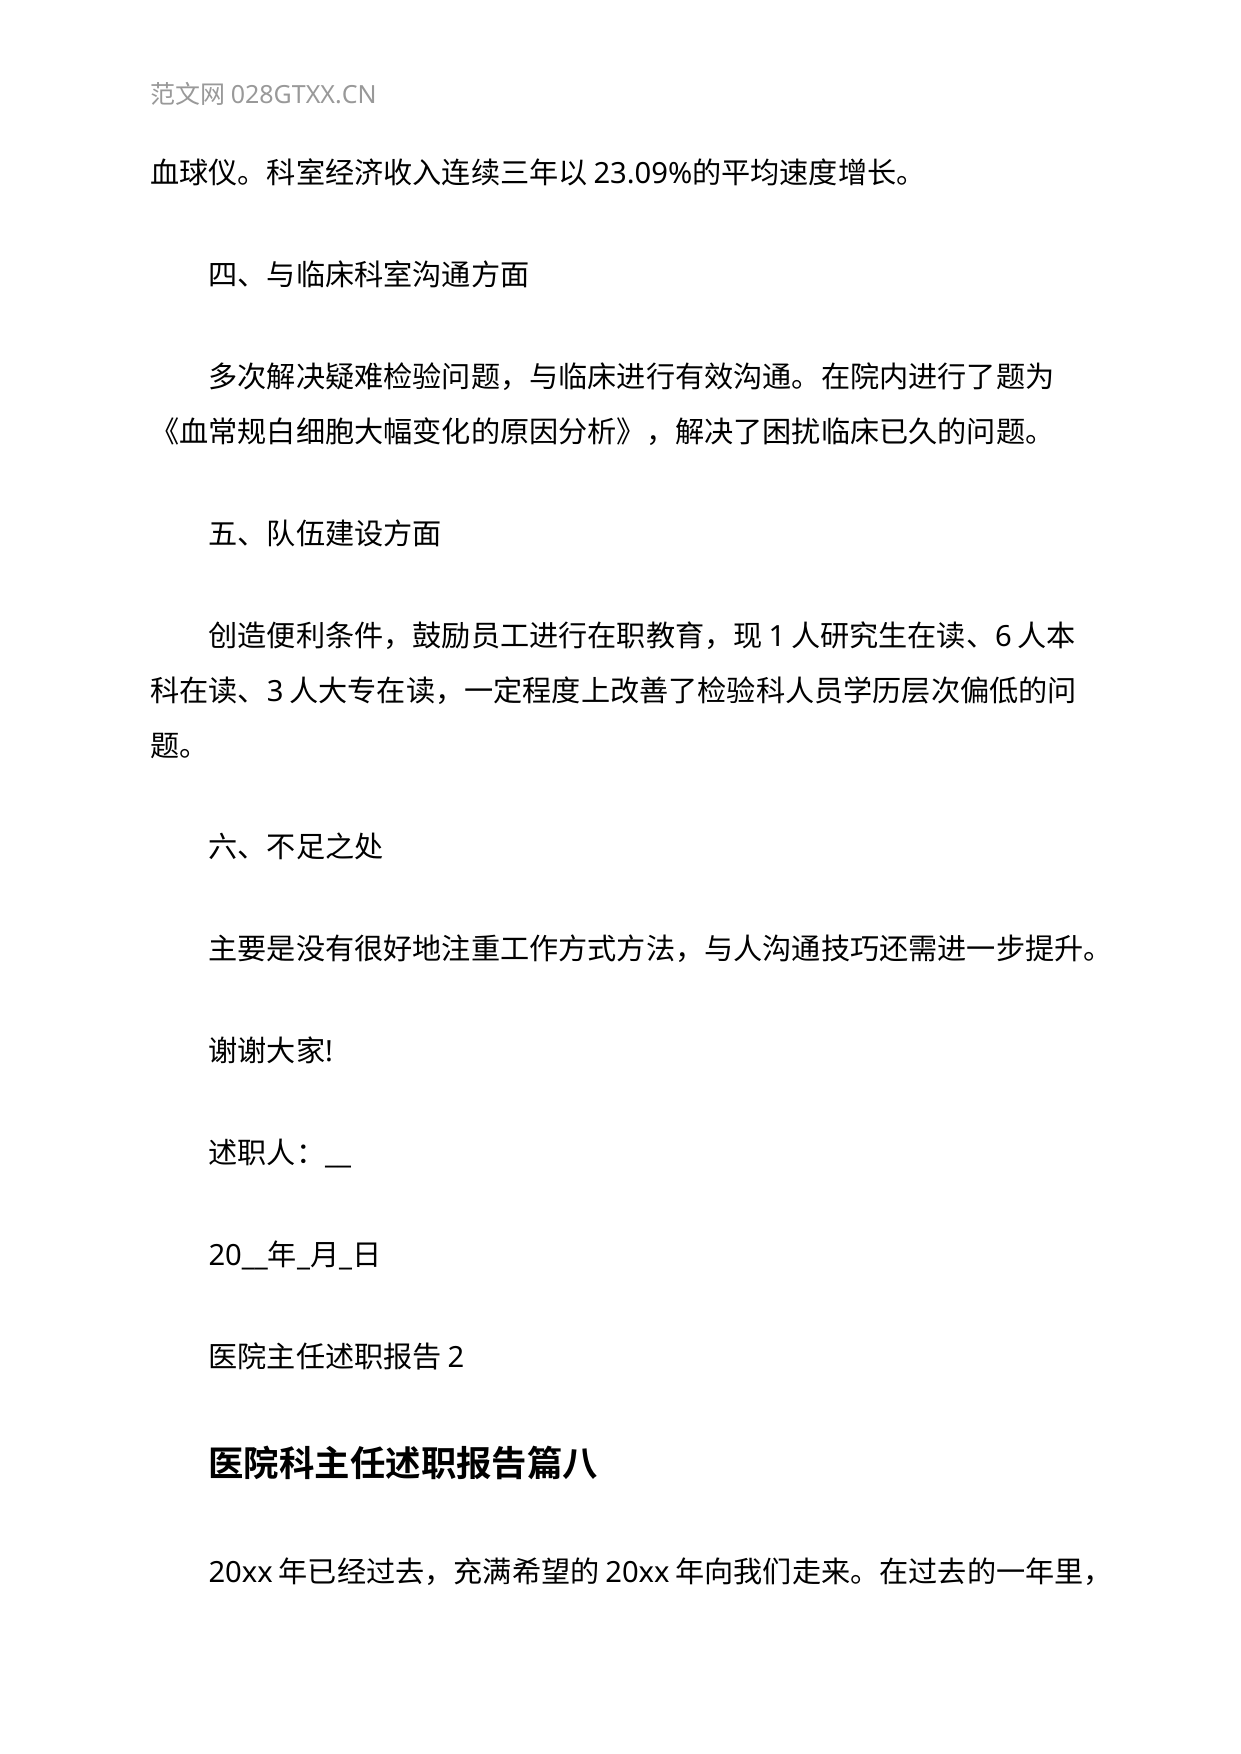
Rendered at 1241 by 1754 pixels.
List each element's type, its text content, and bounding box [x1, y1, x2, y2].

text 医院主任述职报告2 [150, 1333, 1090, 1376]
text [150, 1549, 1090, 1591]
text 20__年_月_日 [150, 1231, 1090, 1274]
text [150, 150, 1090, 192]
text 多次解决疑难检验问题，与临床进行有效沟通。在院内进行了题为《血常规白细胞大幅变化的原因分析》，解决了困扰临床已久的问题。 [150, 354, 1090, 451]
text 医院科主任述职报告篇八 [150, 1435, 1090, 1487]
text 六、不足之处 [150, 824, 1090, 866]
text 谢谢大家! [150, 1027, 1090, 1070]
text 四、与临床科室沟通方面 [150, 252, 1090, 294]
text 创造便利条件，鼓励员工进行在职教育，现1人研究生在读、6人本科在读、3人大专在读，一定程度上改善了检验科人员学历层次偏低的问题。 [150, 612, 1090, 764]
text 述职人：__ [150, 1129, 1090, 1172]
text 主要是没有很好地注重工作方式方法，与人沟通技巧还需进一步提升。 [150, 926, 1090, 968]
text 五、队伍建设方面 [150, 510, 1090, 553]
